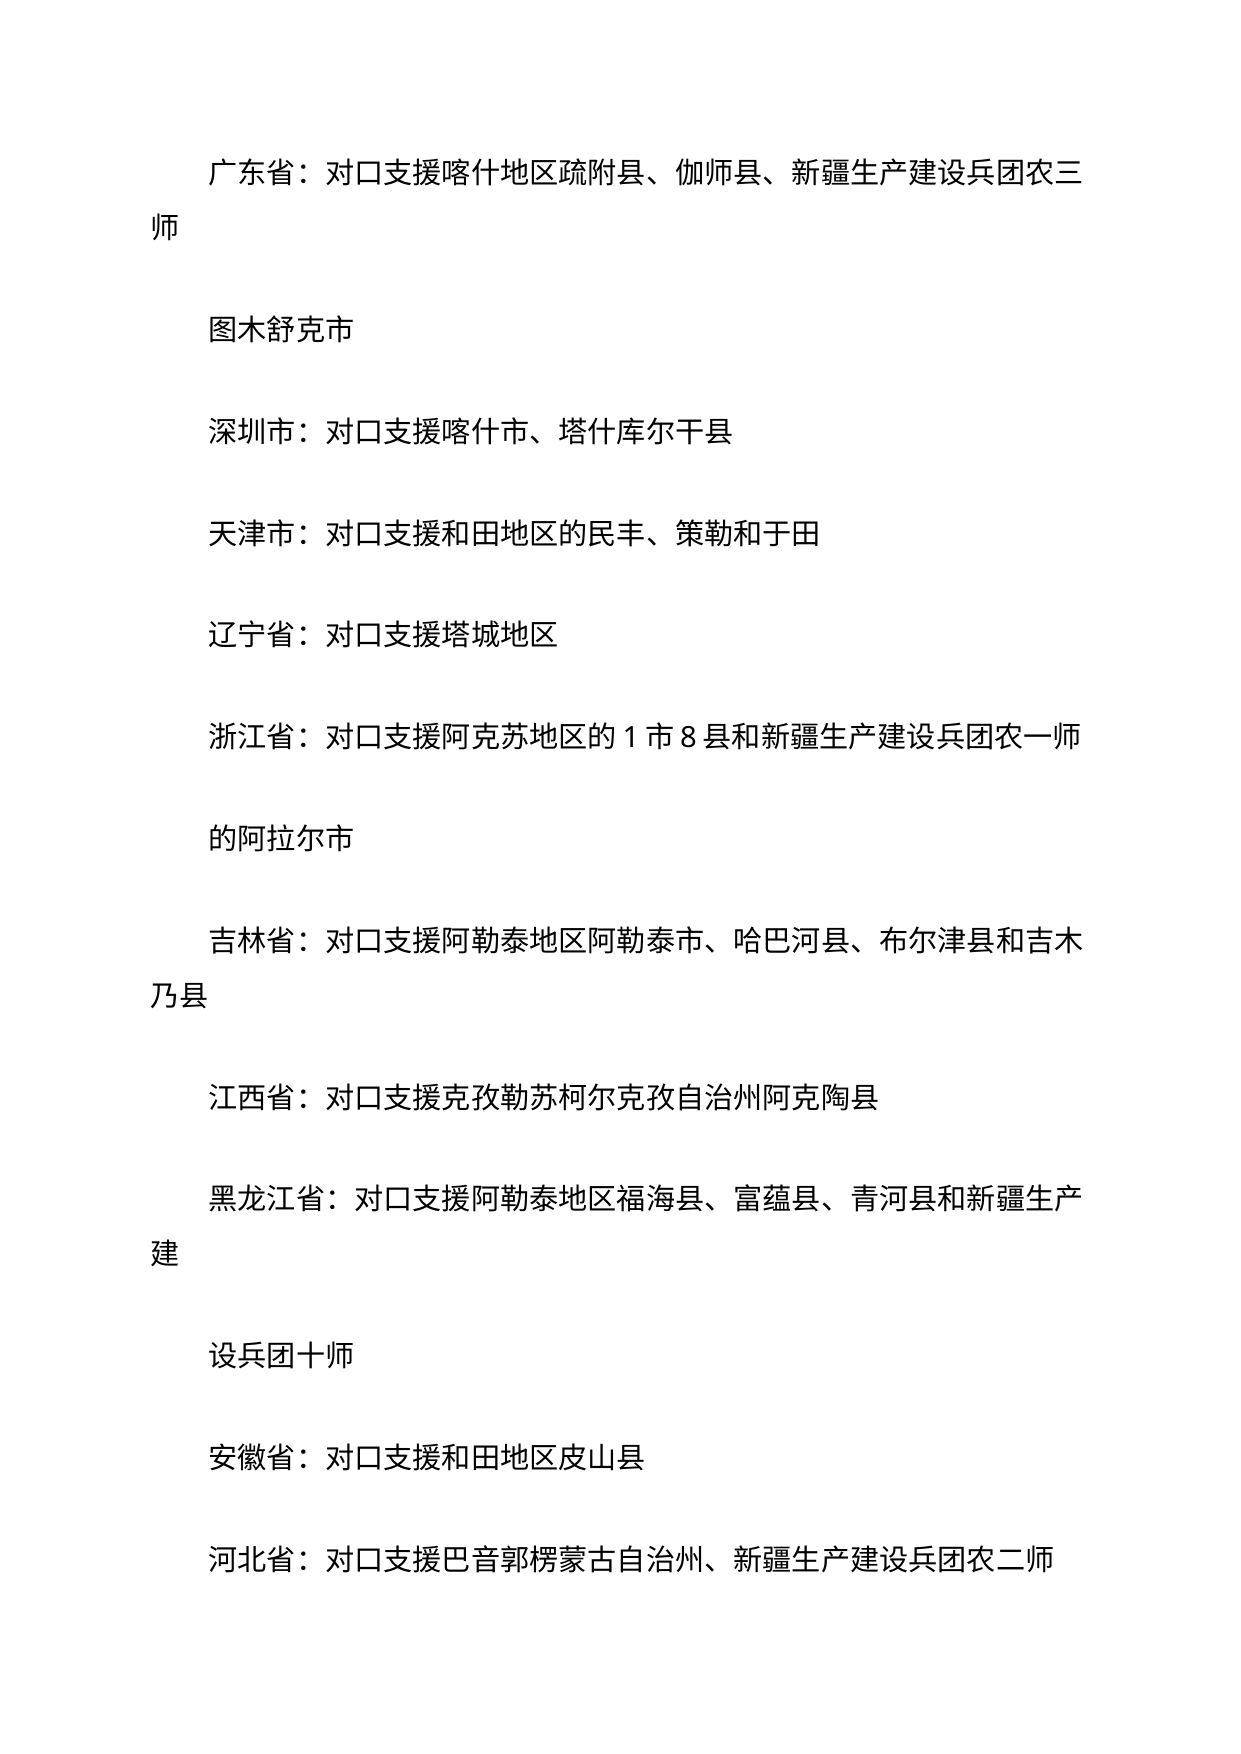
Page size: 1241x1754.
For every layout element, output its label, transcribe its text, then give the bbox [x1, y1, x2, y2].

text 黑龙江省：对口支援阿勒泰地区福海县、富蕴县、青河县和新疆生产建 [150, 1176, 1090, 1273]
text 江西省：对口支援克孜勒苏柯尔克孜自治州阿克陶县 [150, 1074, 1090, 1116]
text 深圳市：对口支援喀什市、塔什库尔干县 [150, 408, 1090, 451]
text 河北省：对口支援巴音郭楞蒙古自治州、新疆生产建设兵团农二师 [150, 1536, 1090, 1578]
text 设兵团十师 [150, 1333, 1090, 1375]
text 吉林省：对口支援阿勒泰地区阿勒泰市、哈巴河县、布尔津县和吉木乃县 [150, 917, 1090, 1015]
text 天津市：对口支援和田地区的民丰、策勒和于田 [150, 510, 1090, 552]
text 辽宁省：对口支援塔城地区 [150, 612, 1090, 654]
text 浙江省：对口支援阿克苏地区的1市8县和新疆生产建设兵团农一师 [150, 714, 1090, 756]
text 广东省：对口支援喀什地区疏附县、伽师县、新疆生产建设兵团农三师 [150, 150, 1090, 247]
text 图木舒克市 [150, 307, 1090, 349]
text 安徽省：对口支援和田地区皮山县 [150, 1434, 1090, 1477]
text 的阿拉尔市 [150, 816, 1090, 858]
